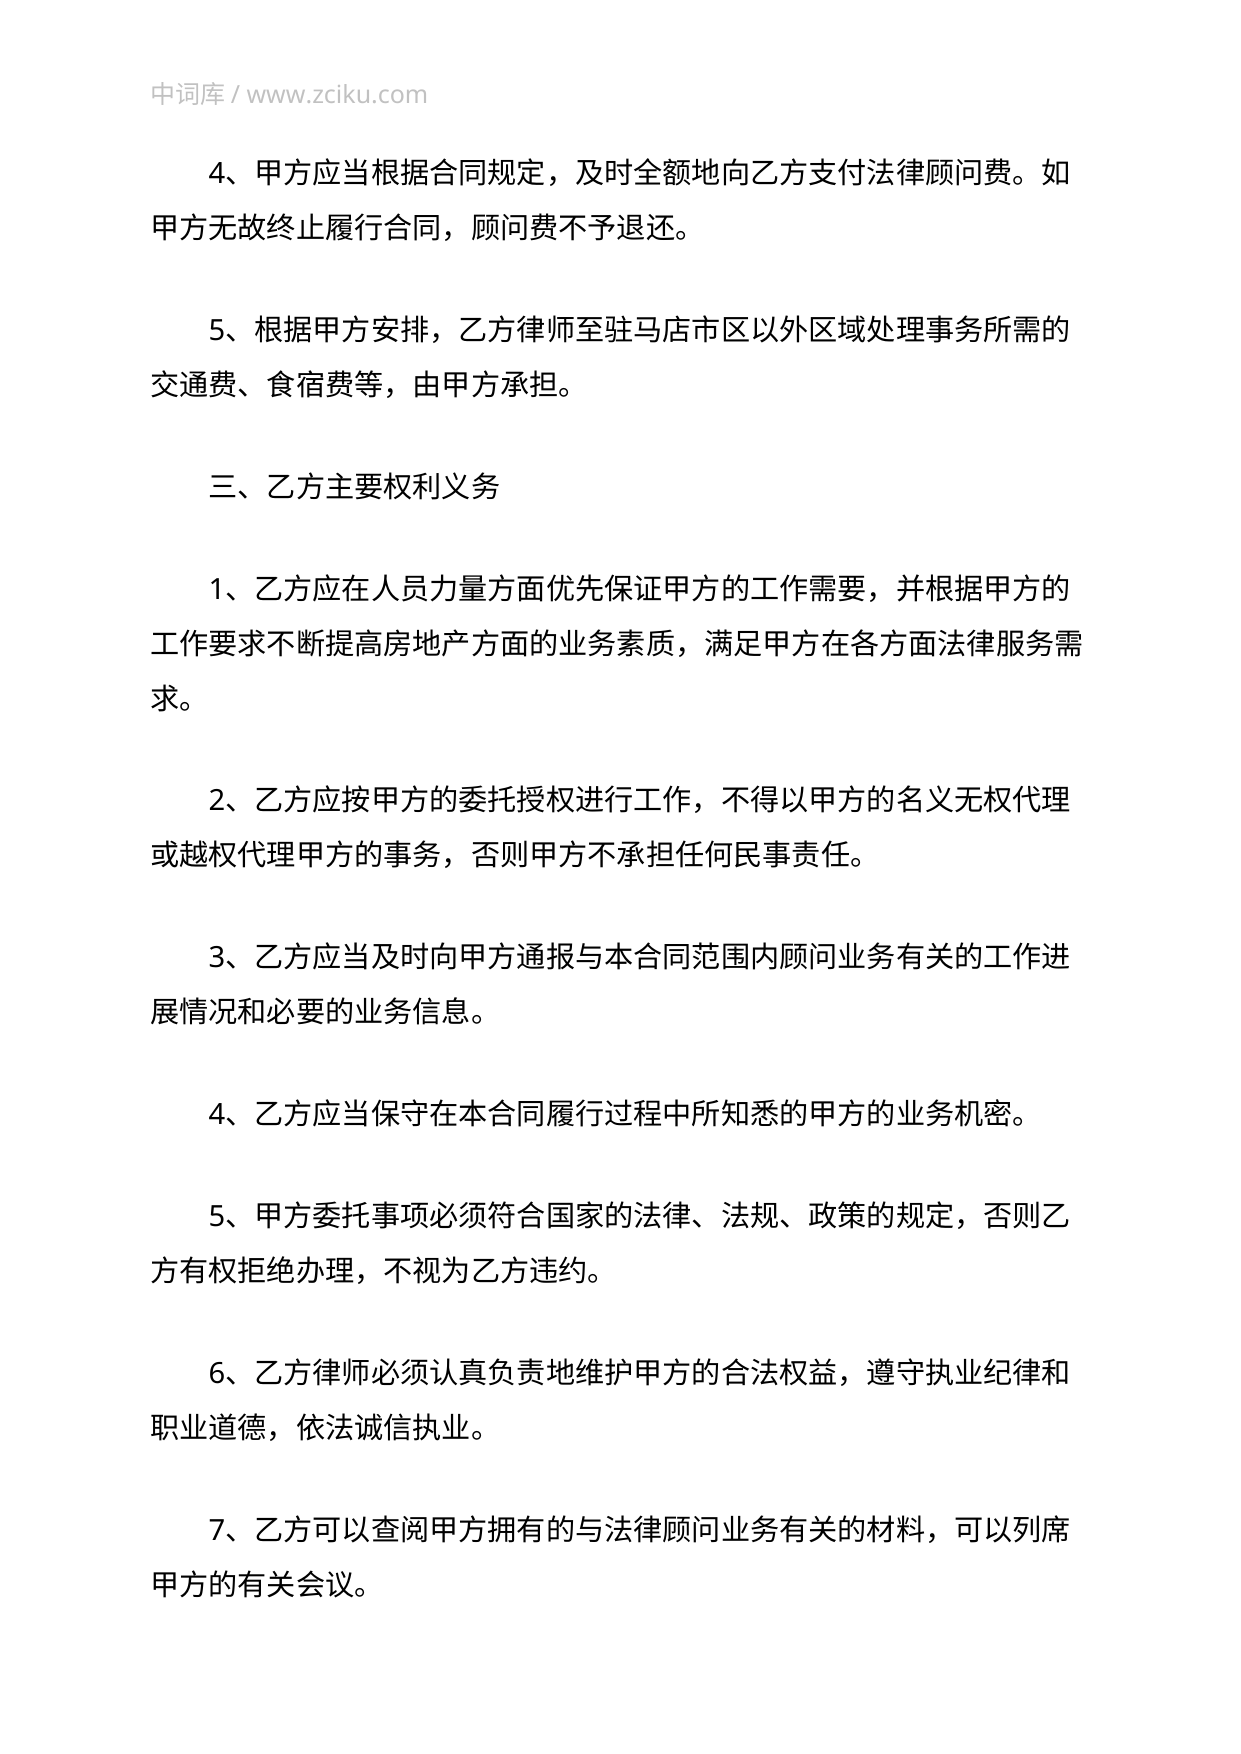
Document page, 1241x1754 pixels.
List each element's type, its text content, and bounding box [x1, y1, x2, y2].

text 4、甲方应当根据合同规定，及时全额地向乙方支付法律顾问费。如甲方无故终止履行合同，顾问费不予退还。 [150, 150, 1090, 247]
text 1、乙方应在人员力量方面优先保证甲方的工作需要，并根据甲方的工作要求不断提高房地产方面的业务素质，满足甲方在各方面法律服务需求。 [150, 565, 1090, 717]
text 6、乙方律师必须认真负责地维护甲方的合法权益，遵守执业纪律和职业道德，依法诚信执业。 [150, 1349, 1090, 1447]
text 3、乙方应当及时向甲方通报与本合同范围内顾问业务有关的工作进展情况和必要的业务信息。 [150, 934, 1090, 1031]
text 2、乙方应按甲方的委托授权进行工作，不得以甲方的名义无权代理或越权代理甲方的事务，否则甲方不承担任何民事责任。 [150, 777, 1090, 874]
text 5、根据甲方安排，乙方律师至驻马店市区以外区域处理事务所需的交通费、食宿费等，由甲方承担。 [150, 307, 1090, 404]
text 5、甲方委托事项必须符合国家的法律、法规、政策的规定，否则乙方有权拒绝办理，不视为乙方违约。 [150, 1192, 1090, 1290]
text 7、乙方可以查阅甲方拥有的与法律顾问业务有关的材料，可以列席甲方的有关会议。 [150, 1506, 1090, 1603]
text 三、乙方主要权利义务 [150, 463, 1090, 506]
text 4、乙方应当保守在本合同履行过程中所知悉的甲方的业务机密。 [150, 1091, 1090, 1133]
